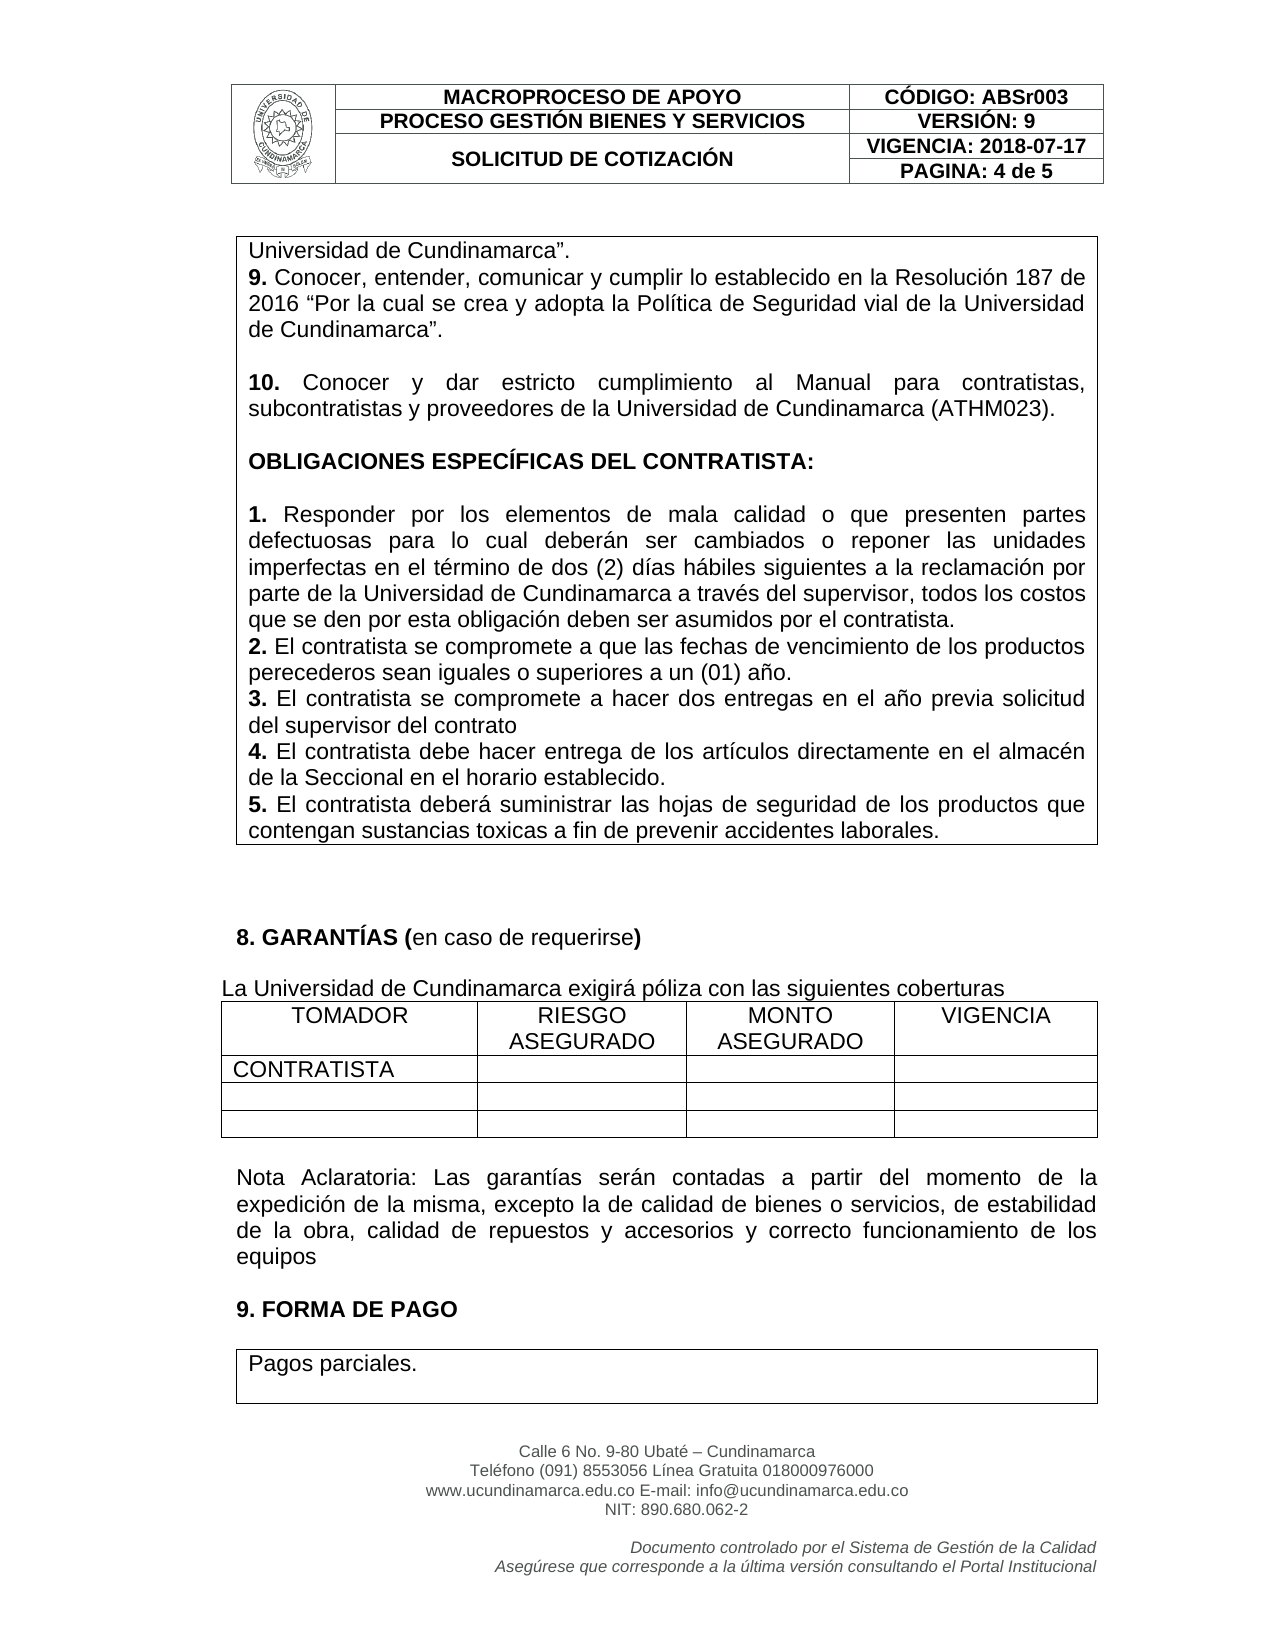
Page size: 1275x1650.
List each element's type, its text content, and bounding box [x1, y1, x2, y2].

table_cell [687, 1083, 894, 1109]
table_cell [222, 1083, 477, 1109]
table_header MONTO ASEGURADO [687, 1002, 894, 1055]
list Nota Aclaratoria: Las garantías serán contadas a partir del momento de la expedición de la misma, excepto la de calidad de bienes o servicios, de estabilidad de la obra, calidad de repuestos y accesorios y correcto funcionamiento de los equipos [236, 1164, 1098, 1270]
table_cell [478, 1083, 686, 1109]
table_cell [895, 1083, 1097, 1109]
table_header Pagos parciales. [237, 1350, 1097, 1402]
table_header TOMADOR [222, 1002, 477, 1055]
table_cell [478, 1111, 686, 1137]
table_header VIGENCIA [895, 1002, 1097, 1055]
table_header RIESGO ASEGURADO [478, 1002, 686, 1055]
table_cell [895, 1056, 1097, 1082]
text 8. GARANTÍAS (en caso de requerirse) [236, 923, 1098, 950]
table_cell [895, 1111, 1097, 1137]
table_cell [222, 1111, 477, 1137]
table_cell CONTRATISTA [222, 1056, 477, 1082]
list La Universidad de Cundinamarca exigirá póliza con las siguientes coberturas [221, 974, 1098, 1001]
table_cell [478, 1056, 686, 1082]
picture [251, 89, 315, 179]
text 9. FORMA DE PAGO [236, 1296, 1098, 1322]
table_cell [687, 1111, 894, 1137]
table_cell [687, 1056, 894, 1082]
